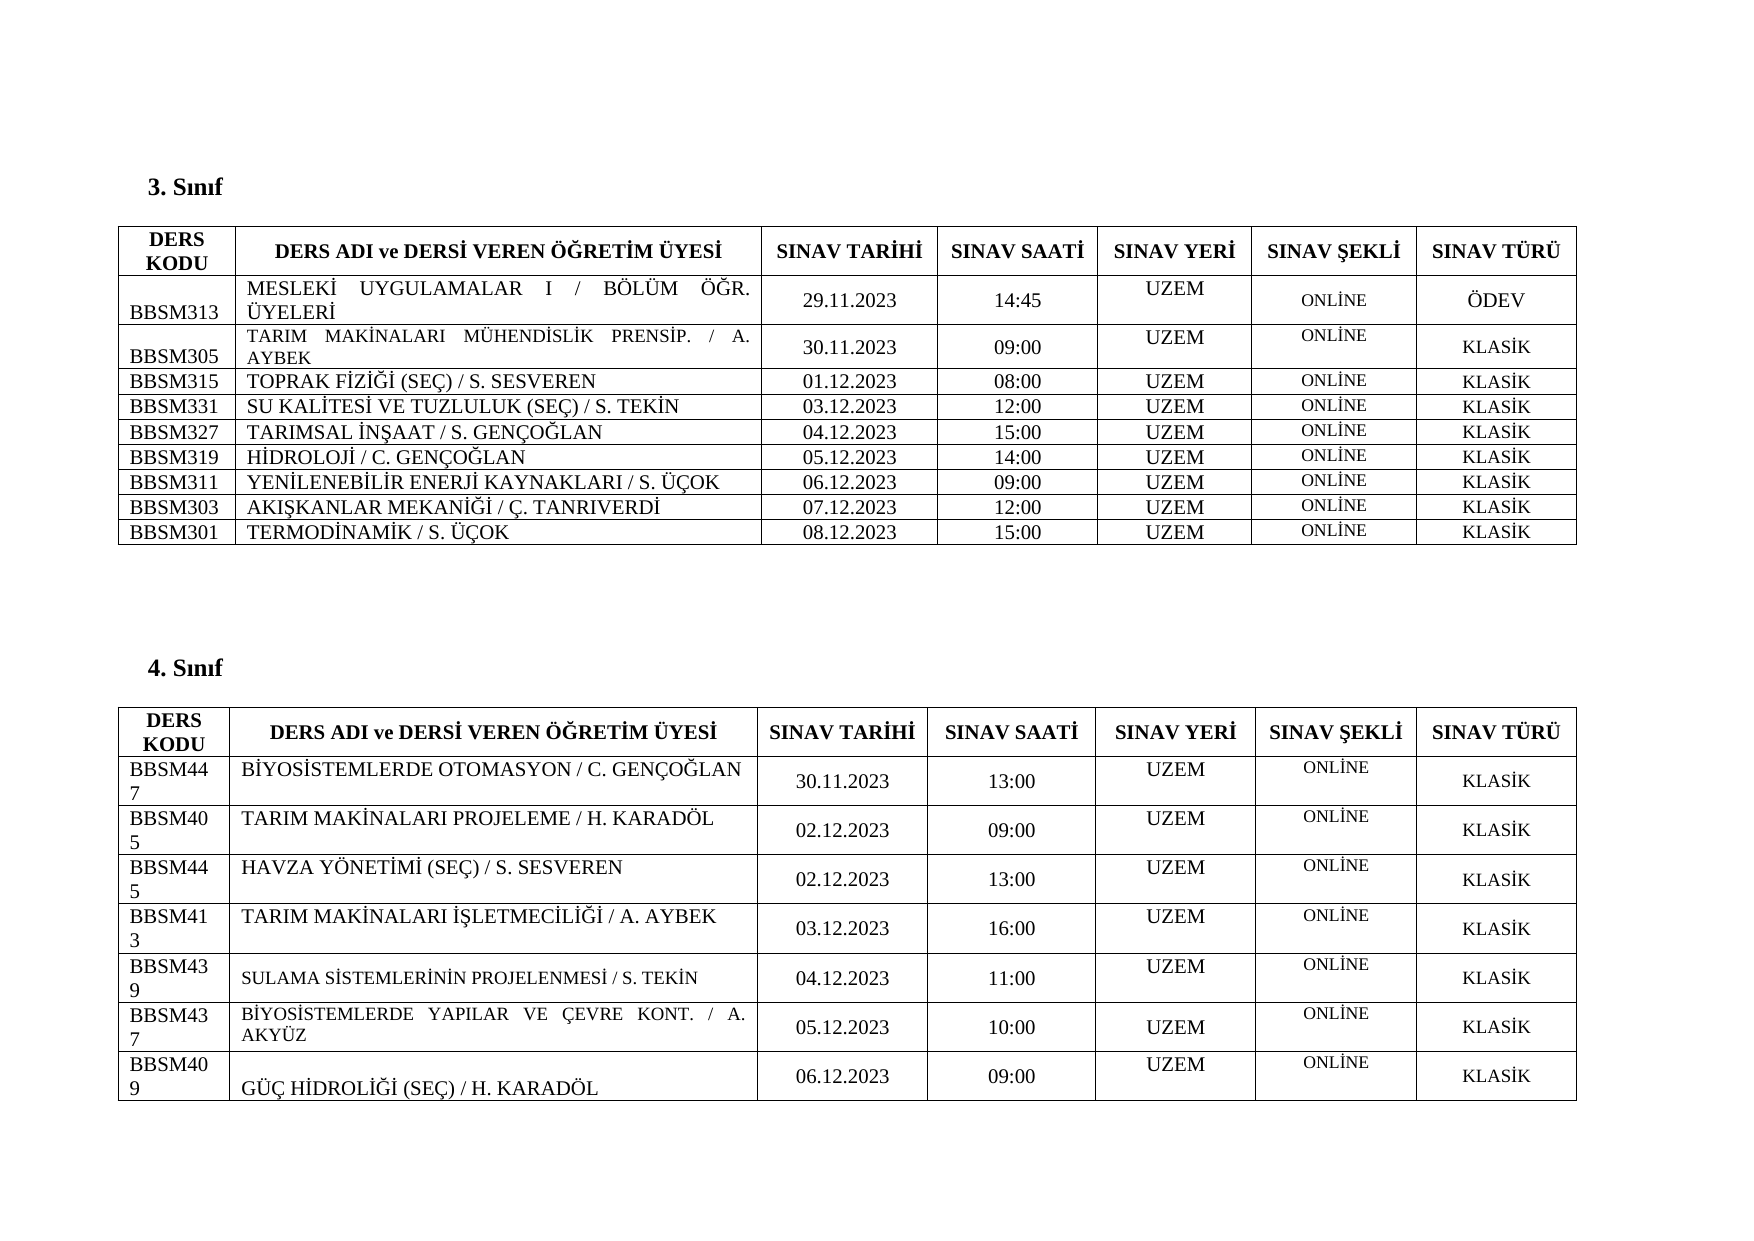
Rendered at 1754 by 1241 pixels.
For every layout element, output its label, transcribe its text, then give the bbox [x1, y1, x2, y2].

table_cell ONLİNE [1256, 904, 1416, 952]
table_cell 04.12.2023 [762, 420, 937, 444]
table_cell UZEM [1098, 325, 1251, 368]
table_cell 07.12.2023 [762, 495, 937, 519]
table_cell BBSM319 [119, 445, 235, 469]
table_header SINAV YERİ [1098, 227, 1251, 275]
table_cell UZEM [1096, 904, 1255, 952]
table_cell BBSM447 [119, 757, 229, 805]
table_cell UZEM [1096, 1003, 1255, 1051]
table_header DERS KODU [119, 708, 229, 756]
table_cell ONLİNE [1252, 395, 1416, 418]
table_header SINAV SAATİ [928, 708, 1095, 756]
table_cell ONLİNE [1252, 276, 1416, 324]
table_cell UZEM [1098, 470, 1251, 494]
table_cell BBSM437 [119, 1003, 229, 1051]
table_cell 13:00 [928, 757, 1095, 805]
table_cell ONLİNE [1256, 1052, 1416, 1100]
table_cell ONLİNE [1252, 325, 1416, 368]
table_cell ÖDEV [1417, 276, 1576, 324]
table_cell 08.12.2023 [762, 520, 937, 544]
table_cell UZEM [1096, 954, 1255, 1002]
table_header SINAV TARİHİ [762, 227, 937, 275]
table_cell UZEM [1098, 445, 1251, 469]
table_cell KLASİK [1417, 520, 1576, 544]
table_cell UZEM [1096, 757, 1255, 805]
text 3. Sınıf [148, 172, 1606, 201]
table_cell ONLİNE [1256, 855, 1416, 903]
table_cell BBSM445 [119, 855, 229, 903]
table_cell 12:00 [938, 495, 1097, 519]
table_cell BİYOSİSTEMLERDE YAPILAR VE ÇEVRE KONT. / A. AKYÜZ [230, 1003, 757, 1051]
table_cell UZEM [1096, 1052, 1255, 1100]
table_cell TARIM MAKİNALARI MÜHENDİSLİK PRENSİP. / A. AYBEK [236, 325, 761, 368]
table_cell 05.12.2023 [762, 445, 937, 469]
table_cell 05.12.2023 [758, 1003, 927, 1051]
table_cell ONLİNE [1252, 445, 1416, 469]
table_cell 09:00 [938, 470, 1097, 494]
table_cell BBSM439 [119, 954, 229, 1002]
table_cell 06.12.2023 [762, 470, 937, 494]
table_cell YENİLENEBİLİR ENERJİ KAYNAKLARI / S. ÜÇOK [236, 470, 761, 494]
table_header DERS ADI ve DERSİ VEREN ÖĞRETİM ÜYESİ [236, 227, 761, 275]
table_cell BBSM331 [119, 395, 235, 418]
table_cell TERMODİNAMİK / S. ÜÇOK [236, 520, 761, 544]
text 4. Sınıf [148, 653, 1606, 682]
table_cell BBSM405 [119, 806, 229, 854]
table_cell 03.12.2023 [762, 395, 937, 418]
table_header SINAV YERİ [1096, 708, 1255, 756]
table_cell UZEM [1098, 495, 1251, 519]
table_cell 14:00 [938, 445, 1097, 469]
table_cell KLASİK [1417, 470, 1576, 494]
table_header SINAV SAATİ [938, 227, 1097, 275]
table_cell 02.12.2023 [758, 855, 927, 903]
table_cell GÜÇ HİDROLİĞİ (SEÇ) / H. KARADÖL [230, 1052, 757, 1100]
table_cell ONLİNE [1256, 806, 1416, 854]
table_cell KLASİK [1417, 1003, 1576, 1051]
table_header SINAV TÜRÜ [1417, 708, 1576, 756]
table_header SINAV ŞEKLİ [1252, 227, 1416, 275]
table_cell 06.12.2023 [758, 1052, 927, 1100]
table_cell KLASİK [1417, 855, 1576, 903]
table_cell 30.11.2023 [758, 757, 927, 805]
table_cell BBSM311 [119, 470, 235, 494]
table_cell BBSM327 [119, 420, 235, 444]
table_cell BBSM301 [119, 520, 235, 544]
table_cell HAVZA YÖNETİMİ (SEÇ) / S. SESVEREN [230, 855, 757, 903]
table_cell ONLİNE [1256, 954, 1416, 1002]
table_cell 03.12.2023 [758, 904, 927, 952]
table_cell TOPRAK FİZİĞİ (SEÇ) / S. SESVEREN [236, 369, 761, 393]
table_cell 10:00 [928, 1003, 1095, 1051]
table_cell 08:00 [938, 369, 1097, 393]
table_cell UZEM [1098, 369, 1251, 393]
table_cell 15:00 [938, 420, 1097, 444]
table_cell KLASİK [1417, 445, 1576, 469]
table_cell ONLİNE [1252, 420, 1416, 444]
table_cell BİYOSİSTEMLERDE OTOMASYON / C. GENÇOĞLAN [230, 757, 757, 805]
table_cell BBSM413 [119, 904, 229, 952]
table_cell BBSM313 [119, 276, 235, 324]
table_cell UZEM [1098, 276, 1251, 324]
table_cell BBSM315 [119, 369, 235, 393]
table_cell ONLİNE [1256, 757, 1416, 805]
table_cell 14:45 [938, 276, 1097, 324]
table_cell KLASİK [1417, 954, 1576, 1002]
table_cell KLASİK [1417, 420, 1576, 444]
table_cell 15:00 [938, 520, 1097, 544]
table_cell KLASİK [1417, 904, 1576, 952]
table_cell ONLİNE [1256, 1003, 1416, 1051]
table_cell UZEM [1096, 806, 1255, 854]
table_cell BBSM305 [119, 325, 235, 368]
table_cell UZEM [1098, 520, 1251, 544]
table_cell TARIM MAKİNALARI PROJELEME / H. KARADÖL [230, 806, 757, 854]
table_cell 04.12.2023 [758, 954, 927, 1002]
table_cell HİDROLOJİ / C. GENÇOĞLAN [236, 445, 761, 469]
table_cell KLASİK [1417, 1052, 1576, 1100]
table_cell 16:00 [928, 904, 1095, 952]
table_header DERS ADI ve DERSİ VEREN ÖĞRETİM ÜYESİ [230, 708, 757, 756]
table_cell UZEM [1096, 855, 1255, 903]
table_cell 02.12.2023 [758, 806, 927, 854]
table_header SINAV TÜRÜ [1417, 227, 1576, 275]
table_cell SU KALİTESİ VE TUZLULUK (SEÇ) / S. TEKİN [236, 395, 761, 418]
table_cell BBSM409 [119, 1052, 229, 1100]
table_cell MESLEKİ UYGULAMALAR I / BÖLÜM ÖĞR. ÜYELERİ [236, 276, 761, 324]
table_cell AKIŞKANLAR MEKANİĞİ / Ç. TANRIVERDİ [236, 495, 761, 519]
table_header DERS KODU [119, 227, 235, 275]
table_cell 13:00 [928, 855, 1095, 903]
table_cell 09:00 [938, 325, 1097, 368]
table_cell ONLİNE [1252, 495, 1416, 519]
table_header SINAV ŞEKLİ [1256, 708, 1416, 756]
table_cell KLASİK [1417, 757, 1576, 805]
table_cell BBSM303 [119, 495, 235, 519]
table_cell 09:00 [928, 1052, 1095, 1100]
table_cell ONLİNE [1252, 369, 1416, 393]
table_cell UZEM [1098, 420, 1251, 444]
table_cell KLASİK [1417, 495, 1576, 519]
table_cell 12:00 [938, 395, 1097, 418]
table_cell KLASİK [1417, 806, 1576, 854]
table_cell 01.12.2023 [762, 369, 937, 393]
table_cell TARIM MAKİNALARI İŞLETMECİLİĞİ / A. AYBEK [230, 904, 757, 952]
table_cell ONLİNE [1252, 470, 1416, 494]
table_cell TARIMSAL İNŞAAT / S. GENÇOĞLAN [236, 420, 761, 444]
table_cell ONLİNE [1252, 520, 1416, 544]
table_cell 11:00 [928, 954, 1095, 1002]
table_cell 30.11.2023 [762, 325, 937, 368]
table_cell 09:00 [928, 806, 1095, 854]
table_cell KLASİK [1417, 325, 1576, 368]
table_cell SULAMA SİSTEMLERİNİN PROJELENMESİ / S. TEKİN [230, 954, 757, 1002]
table_cell UZEM [1098, 395, 1251, 418]
table_cell KLASİK [1417, 369, 1576, 393]
table_header SINAV TARİHİ [758, 708, 927, 756]
table_cell KLASİK [1417, 395, 1576, 418]
table_cell 29.11.2023 [762, 276, 937, 324]
